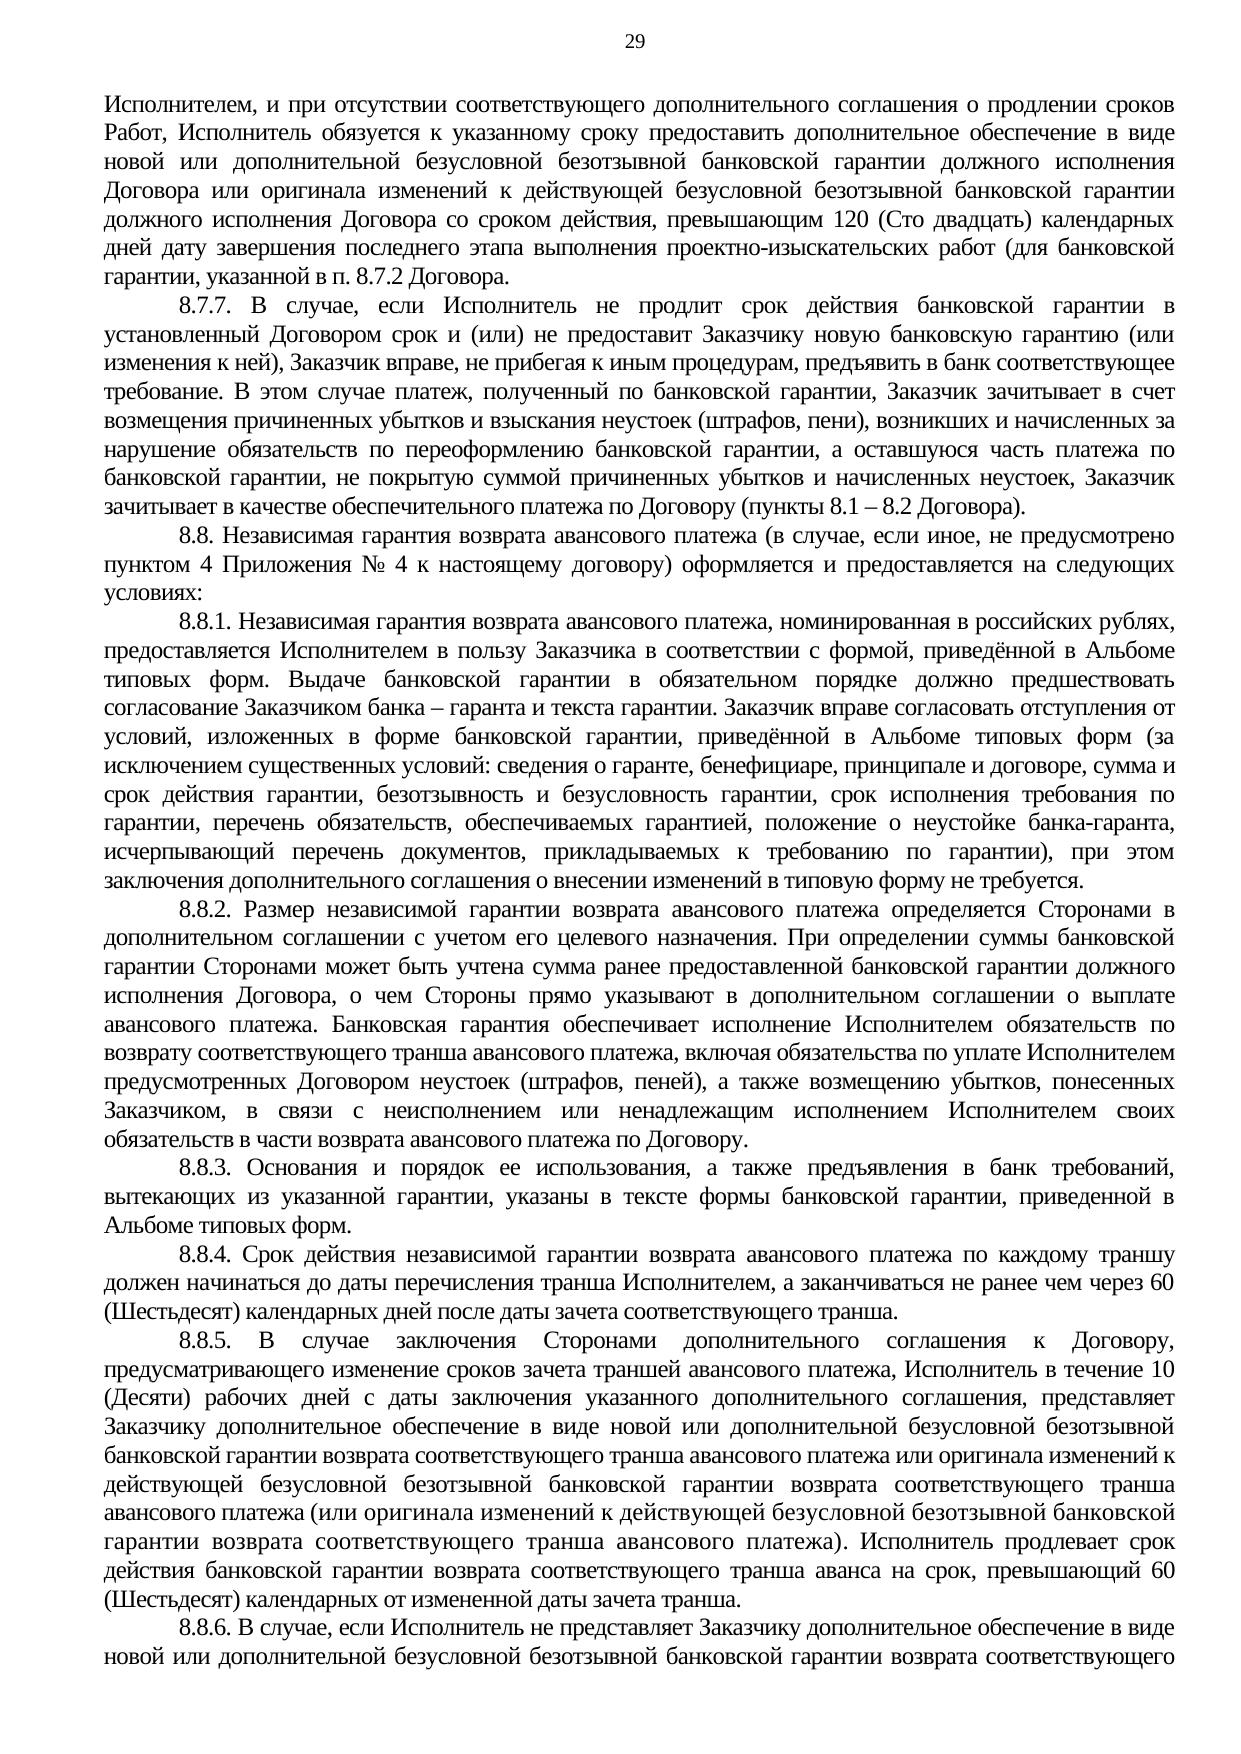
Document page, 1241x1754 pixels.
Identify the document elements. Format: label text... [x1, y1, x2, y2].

list 8.7.7. В случае, если Исполнитель не продлит срок действия банковской гарантии в установленный Договором срок и (или) не предоставит Заказчику новую банковскую гарантию (или изменения к ней), Заказчик вправе, не прибегая к иным процедурам, предъявить в банк соответствующее требование. В этом случае платеж, полученный по банковской гарантии, Заказчик зачитывает в счет возмещения причиненных убытков и взыскания неустоек (штрафов, пени), возникших и начисленных за нарушение обязательств по переоформлению банковской гарантии, а оставшуюся часть платежа по банковской гарантии, не покрытую суммой причиненных убытков и начисленных неустоек, Заказчик зачитывает в качестве обеспечительного платежа по Договору (пункты 8.1 – 8.2 Договора). [103, 290, 1176, 520]
list 8.8.1. Независимая гарантия возврата авансового платежа, номинированная в российских рублях, предоставляется Исполнителем в пользу Заказчика в соответствии с формой, приведённой в Альбоме типовых форм. Выдаче банковской гарантии в обязательном порядке должно предшествовать согласование Заказчиком банка – гаранта и текста гарантии. Заказчик вправе согласовать отступления от условий, изложенных в форме банковской гарантии, приведённой в Альбоме типовых форм (за исключением существенных условий: сведения о гаранте, бенефициаре, принципале и договоре, сумма и срок действия гарантии, безотзывность и безусловность гарантии, срок исполнения требования по гарантии, перечень обязательств, обеспечиваемых гарантией, положение о неустойке банка-гаранта, исчерпывающий перечень документов, прикладываемых к требованию по гарантии), при этом заключения дополнительного соглашения о внесении изменений в типовую форму не требуется. [103, 606, 1176, 894]
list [103, 1612, 1176, 1670]
list 8.8.3. Основания и порядок ее использования, а также предъявления в банк требований, вытекающих из указанной гарантии, указаны в тексте формы банковской гарантии, приведенной в Альбоме типовых форм. [103, 1152, 1176, 1239]
list 8.8. Независимая гарантия возврата авансового платежа (в случае, если иное, не предусмотрено пунктом 4 Приложения № 4 к настоящему договору) оформляется и предоставляется на следующих условиях: [103, 520, 1176, 606]
list 8.8.2. Размер независимой гарантии возврата авансового платежа определяется Сторонами в дополнительном соглашении с учетом его целевого назначения. При определении суммы банковской гарантии Сторонами может быть учтена сумма ранее предоставленной банковской гарантии должного исполнения Договора, о чем Стороны прямо указывают в дополнительном соглашении о выплате авансового платежа. Банковская гарантия обеспечивает исполнение Исполнителем обязательств по возврату соответствующего транша авансового платежа, включая обязательства по уплате Исполнителем предусмотренных Договором неустоек (штрафов, пеней), а также возмещению убытков, понесенных Заказчиком, в связи с неисполнением или ненадлежащим исполнением Исполнителем своих обязательств в части возврата авансового платежа по Договору. [103, 894, 1176, 1152]
list 8.8.4. Срок действия независимой гарантии возврата авансового платежа по каждому траншу должен начинаться до даты перечисления транша Исполнителем, а заканчиваться не ранее чем через 60 (Шестьдесят) календарных дней после даты зачета соответствующего транша. [103, 1239, 1176, 1325]
list 8.8.5. В случае заключения Сторонами дополнительного соглашения к Договору, предусматривающего изменение сроков зачета траншей авансового платежа, Исполнитель в течение 10 (Десяти) рабочих дней с даты заключения указанного дополнительного соглашения, представляет Заказчику дополнительное обеспечение в виде новой или дополнительной безусловной безотзывной банковской гарантии возврата соответствующего транша авансового платежа или оригинала изменений к действующей безусловной безотзывной банковской гарантии возврата соответствующего транша авансового платежа (или оригинала изменений к действующей безусловной безотзывной банковской гарантии возврата соответствующего транша авансового платежа). Исполнитель продлевает срок действия банковской гарантии возврата соответствующего транша аванса на срок, превышающий 60 (Шестьдесят) календарных от измененной даты зачета транша. [103, 1325, 1176, 1612]
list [103, 89, 1176, 290]
